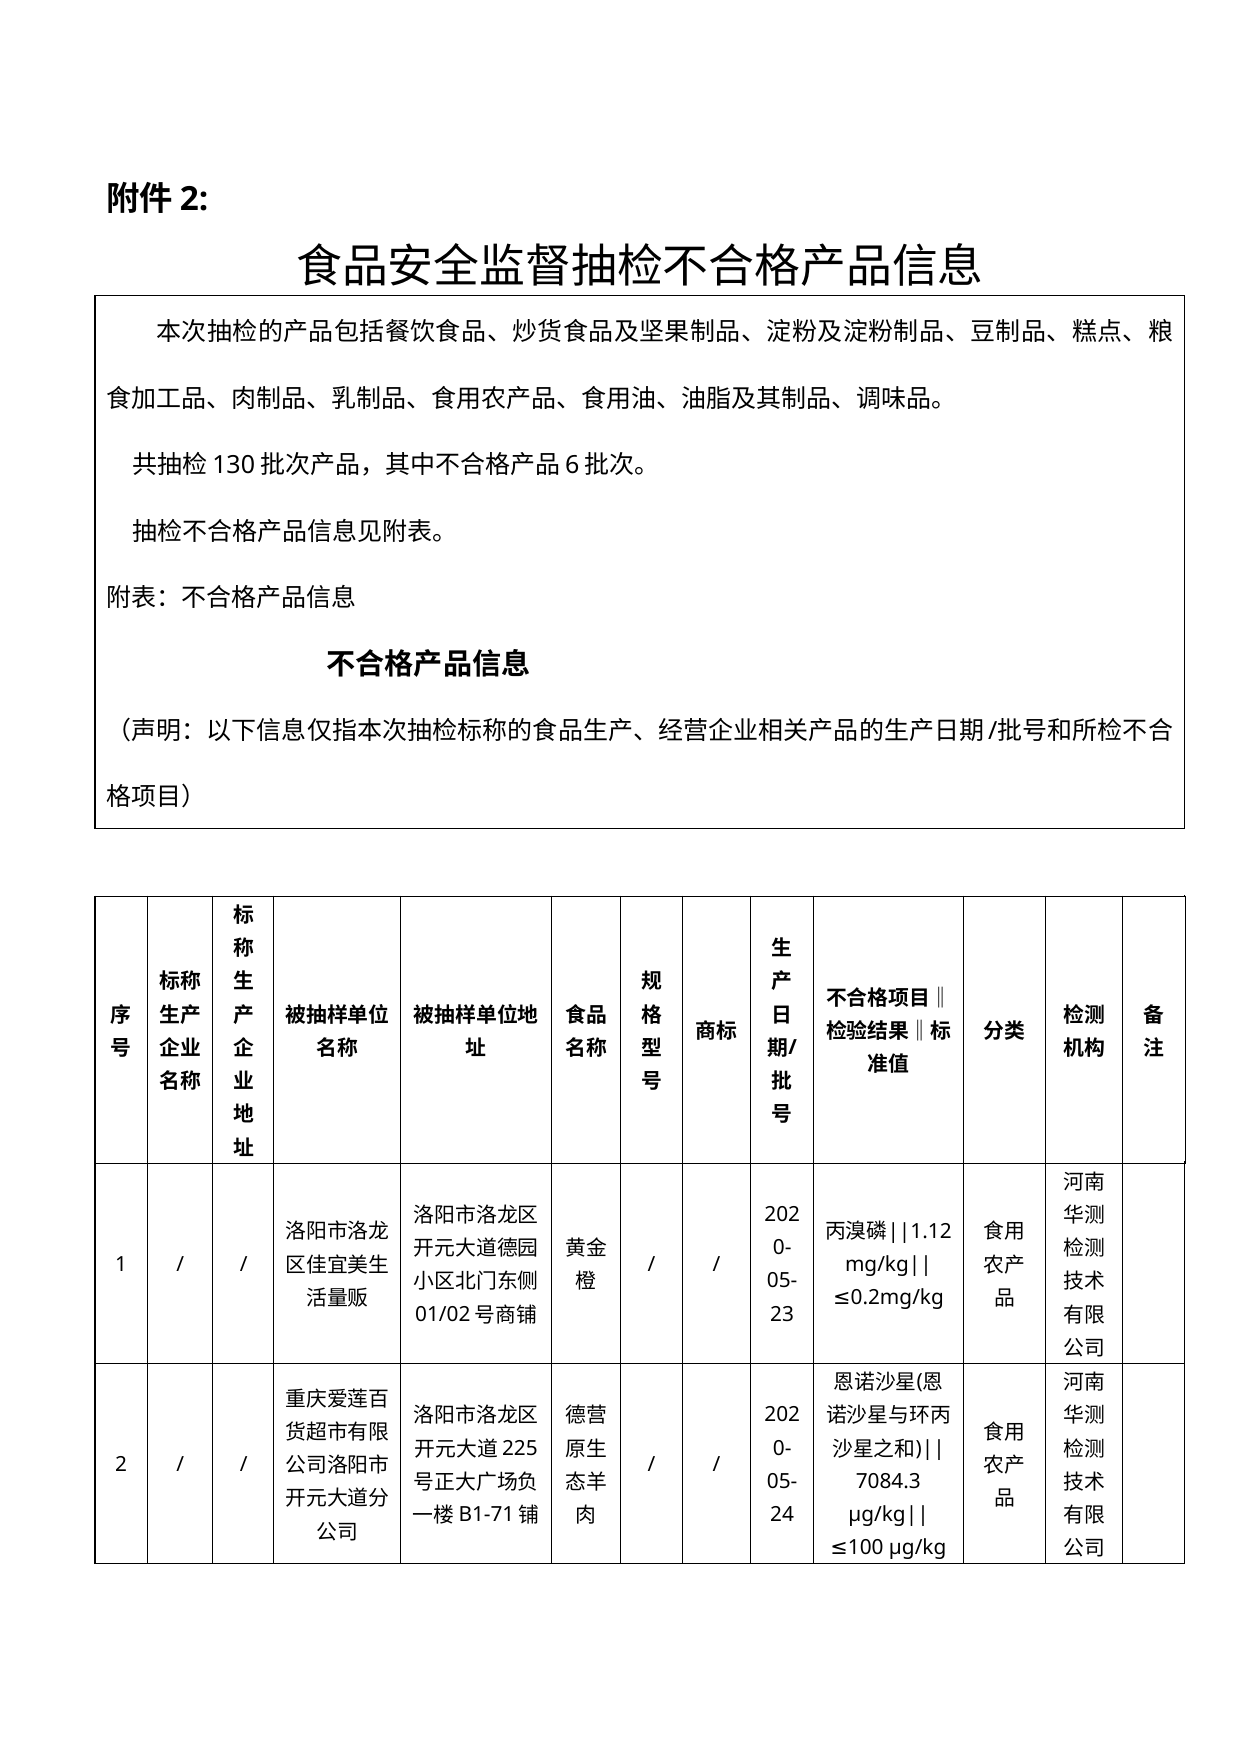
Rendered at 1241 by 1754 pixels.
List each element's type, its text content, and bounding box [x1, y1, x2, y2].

table_cell 洛阳市洛龙区开元大道225号正大广场负一楼B1-71铺 [401, 1364, 551, 1563]
table_cell 重庆爱莲百货超市有限公司洛阳市开元大道分公司 [274, 1364, 400, 1563]
table_cell 食品名称 [552, 897, 620, 1162]
table_cell 黄金橙 [552, 1164, 620, 1363]
table_cell / [148, 1364, 212, 1563]
table_cell 检测机构 [1046, 897, 1122, 1162]
table_cell 标称生产企业名称 [148, 897, 212, 1162]
table_cell 分类 [964, 897, 1045, 1162]
table_cell 恩诺沙星(恩诺沙星与环丙沙星之和)||7084.3 μg/kg||≤100 μg/kg [814, 1364, 963, 1563]
table_cell / [621, 1164, 682, 1363]
table_cell 商标 [683, 897, 750, 1162]
table_cell 序号 [96, 897, 147, 1162]
table_cell / [683, 1164, 750, 1363]
table_cell 洛阳市洛龙区佳宜美生活量贩 [274, 1164, 400, 1363]
table_cell [1123, 1164, 1184, 1363]
table_cell [95, 829, 1185, 896]
table_cell 洛阳市洛龙区开元大道德园小区北门东侧01/02号商铺 [401, 1164, 551, 1363]
table_cell [1123, 1364, 1184, 1563]
table_cell / [148, 1164, 212, 1363]
table_cell 丙溴磷||1.12 mg/kg||≤0.2mg/kg [814, 1164, 963, 1363]
table_cell / [213, 1164, 273, 1363]
table_cell 不合格项目‖检验结果‖标准值 [814, 897, 963, 1162]
table_cell 河南华测检测技术有限公司 [1046, 1164, 1122, 1363]
table_cell 河南华测检测技术有限公司 [1046, 1364, 1122, 1563]
table_cell 标称生产企业地址 [213, 897, 273, 1162]
table_header 附件2: 食品安全监督抽检不合格产品信息 [95, 163, 1185, 295]
table_cell 被抽样单位地址 [401, 897, 551, 1162]
table_cell 2020-05-24 [751, 1364, 813, 1563]
table_cell 食用农产品 [964, 1164, 1045, 1363]
table_cell 本次抽检的产品包括餐饮食品、炒货食品及坚果制品、淀粉及淀粉制品、豆制品、糕点、粮食加工品、肉制品、乳制品、食用农产品、食用油、油脂及其制品、调味品。 共抽检130批次产品，其中不合格产品6批次。 抽检不合格产品信息见附表。 附表：不合格产品信息 不合格产品信息 （声明：以下信息仅指本次抽检标称的食品生产、经营企业相关产品的生产日期/批号和所检不合格项目） [96, 296, 1184, 828]
table_cell 德营原生态羊肉 [552, 1364, 620, 1563]
table_cell 备注 [1123, 897, 1185, 1162]
table_cell 食用农产品 [964, 1364, 1045, 1563]
table_cell / [213, 1364, 273, 1563]
table_cell / [621, 1364, 682, 1563]
table_cell 被抽样单位名称 [274, 897, 400, 1162]
table_cell / [683, 1364, 750, 1563]
table_cell 2020-05-23 [751, 1164, 813, 1363]
table_cell 生产日期/批号 [751, 897, 813, 1162]
table_cell 规格型号 [621, 897, 682, 1162]
table_cell 1 [96, 1164, 147, 1363]
table_cell 2 [96, 1364, 147, 1563]
